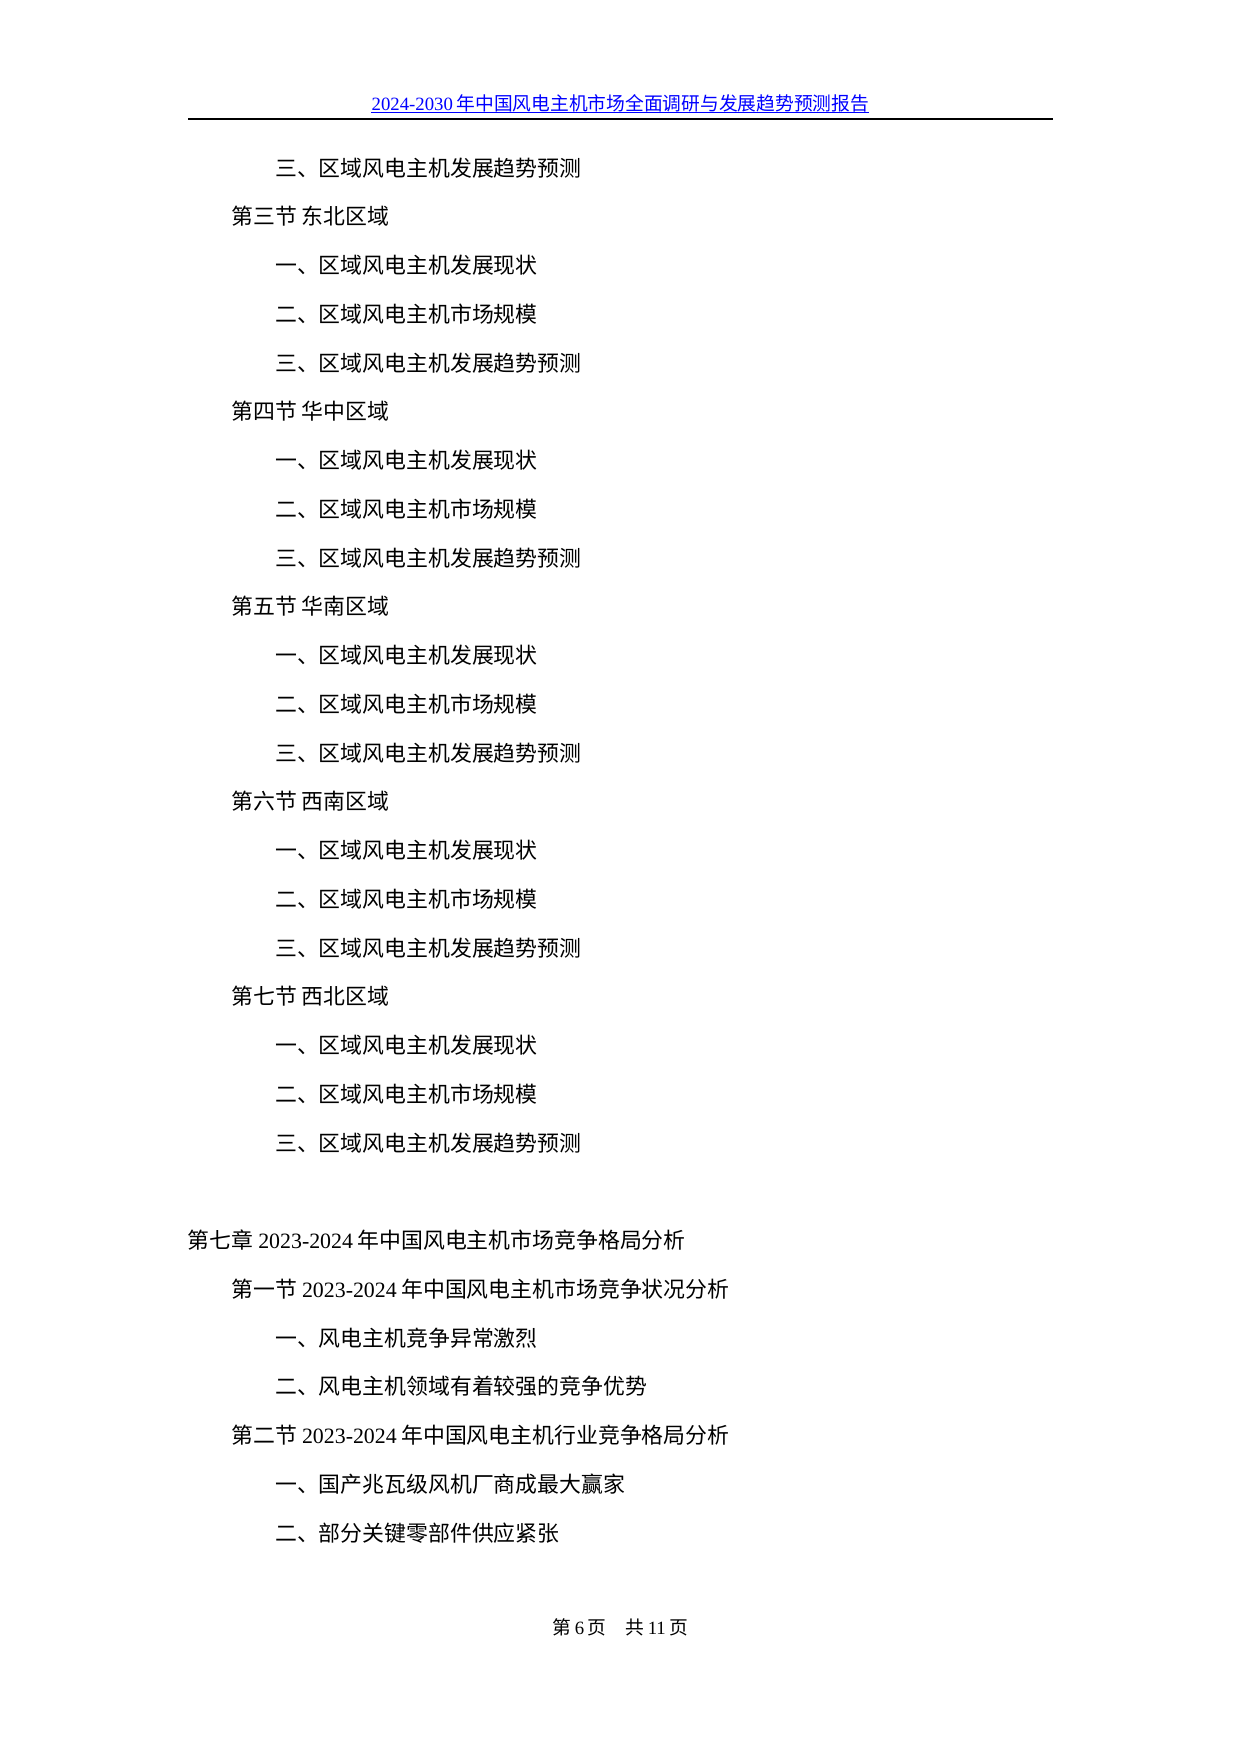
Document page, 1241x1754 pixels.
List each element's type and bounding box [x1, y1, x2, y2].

text [187, 150, 1053, 1548]
